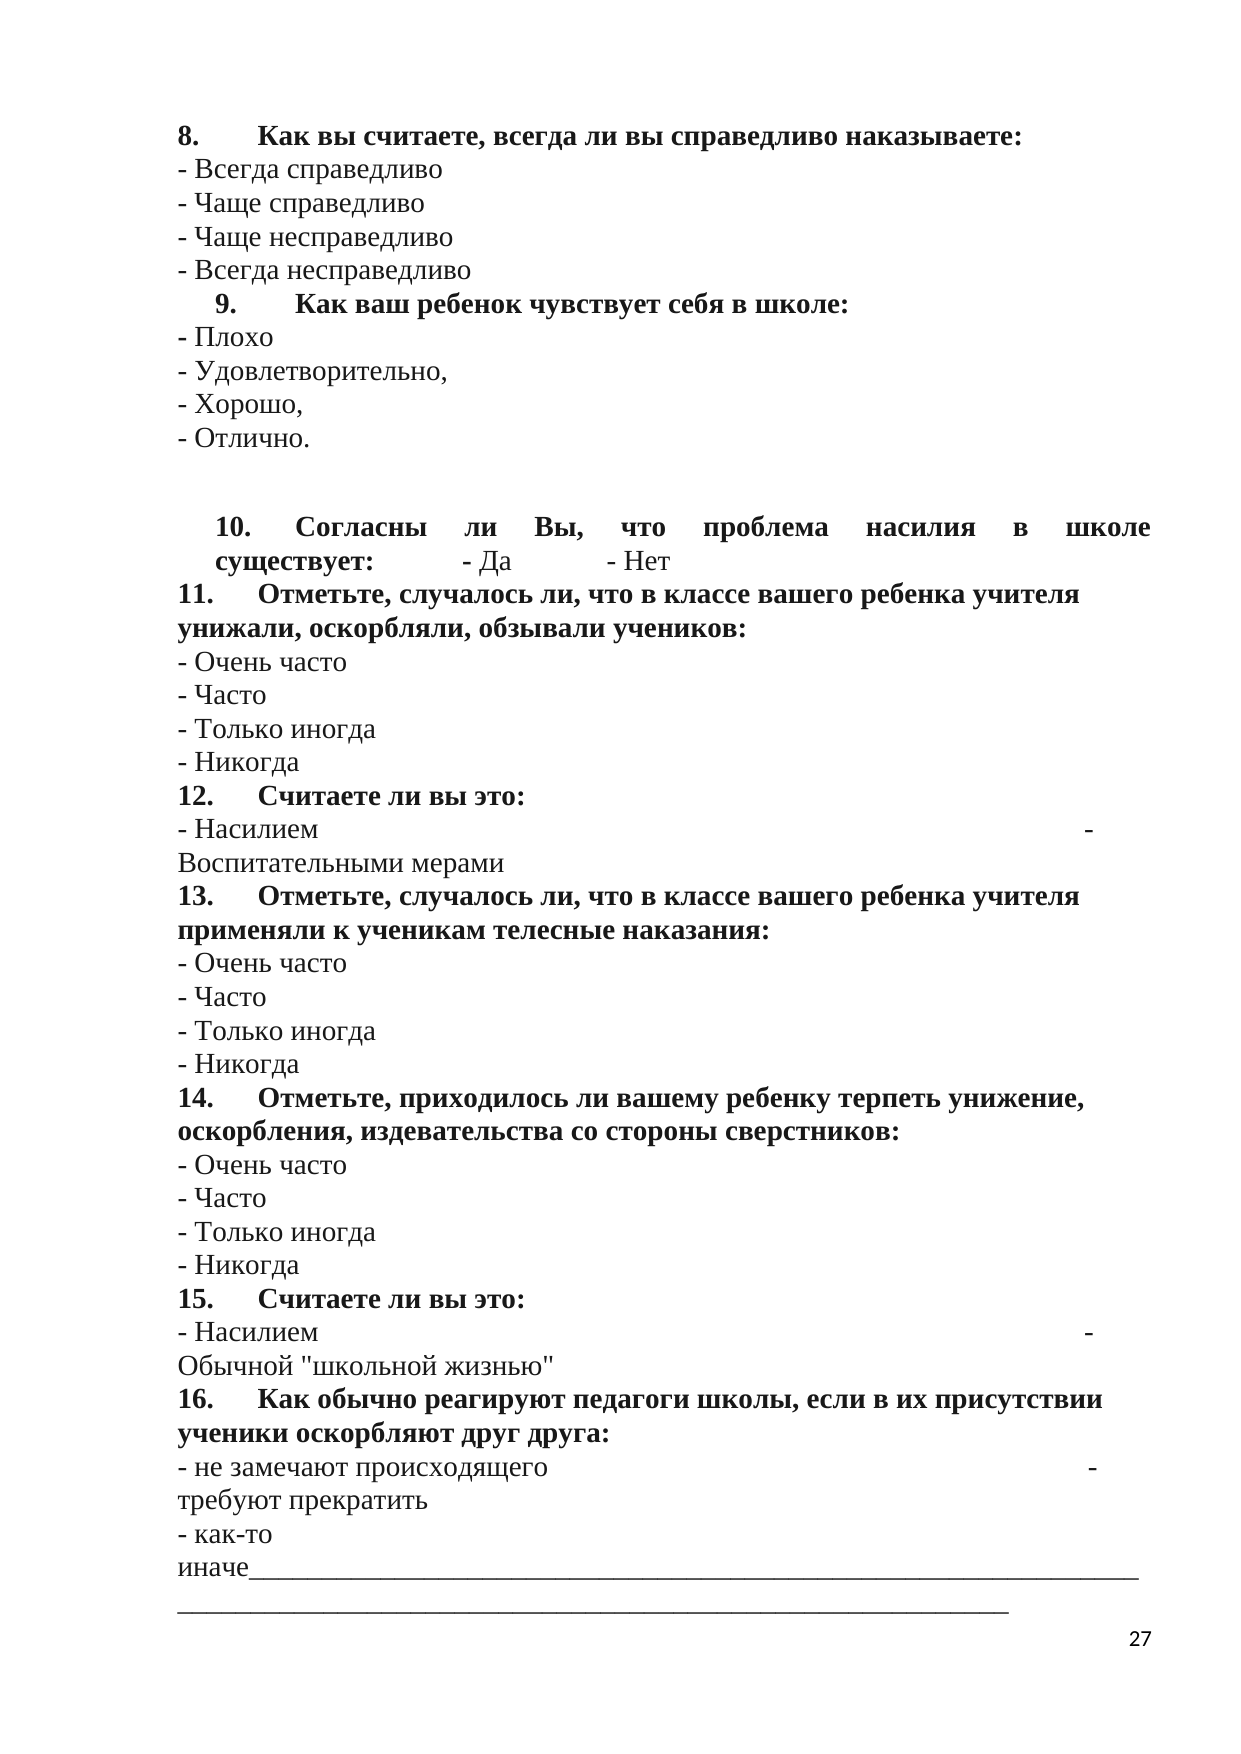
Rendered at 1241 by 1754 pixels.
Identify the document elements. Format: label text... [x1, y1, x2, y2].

text 10. Согласны ли Вы, что проблема насилия в школе существует: - Да - Нет [215, 509, 1152, 577]
text - Удовлетворительно, [177, 353, 1152, 386]
text - Отлично. [177, 420, 1152, 453]
text 12. Считаете ли вы это: - Насилием - Воспитательными мерами [177, 778, 1152, 878]
text - не замечают происходящего - требуют прекратить [177, 1449, 1152, 1516]
text - Очень часто - Часто - Только иногда - Никогда [177, 1147, 1152, 1281]
text - как-то иначе______________________________________________________________________________________________________________________ [177, 1516, 1152, 1616]
text 11. Отметьте, случалось ли, что в классе вашего ребенка учителя унижали, оскорбляли, обзывали учеников: [177, 577, 1152, 644]
text 16. Как обычно реагируют педагоги школы, если в их присутствии ученики оскорбляют друг друга: [177, 1382, 1152, 1449]
text - Очень часто - Часто - Только иногда - Никогда [177, 644, 1152, 778]
text 15. Считаете ли вы это: - Насилием - Обычной "школьной жизнью" [177, 1281, 1152, 1382]
text 9. Как ваш ребенок чувствует себя в школе: [215, 286, 1152, 319]
text 8. Как вы считаете, всегда ли вы справедливо наказываете: [177, 118, 1152, 152]
text 13. Отметьте, случалось ли, что в классе вашего ребенка учителя применяли к ученикам телесные наказания: [177, 878, 1152, 946]
text - Хорошо, [177, 386, 1152, 420]
text - Очень часто - Часто - Только иногда - Никогда [177, 946, 1152, 1080]
text 14. Отметьте, приходилось ли вашему ребенку терпеть унижение, оскорбления, издевательства со стороны сверстников: [177, 1080, 1152, 1147]
text - Всегда справедливо - Чаще справедливо - Чаще несправедливо - Всегда несправедливо [177, 152, 1152, 286]
text - Плохо [177, 319, 1152, 353]
